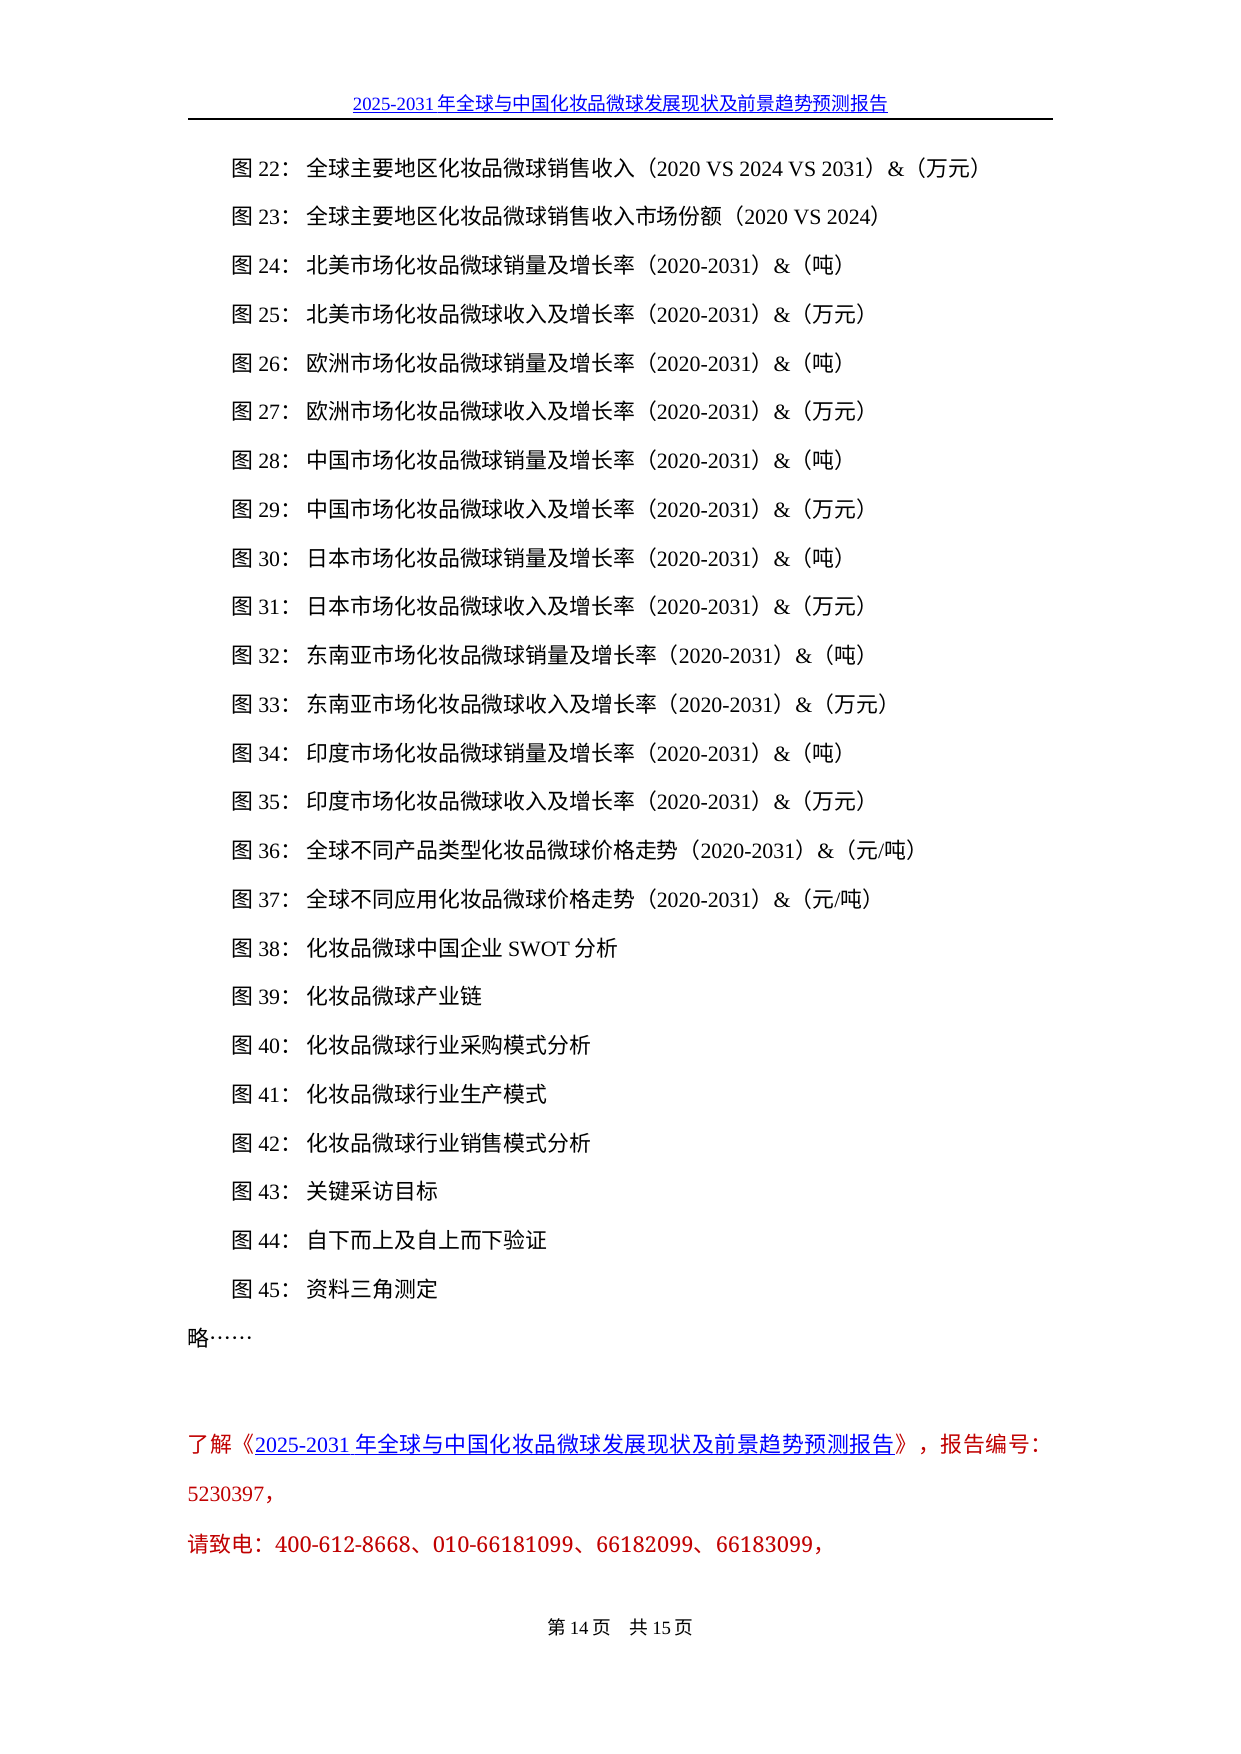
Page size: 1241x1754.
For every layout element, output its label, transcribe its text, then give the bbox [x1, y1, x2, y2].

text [187, 150, 1053, 1353]
text 了解《2025-2031年全球与中国化妆品微球发展现状及前景趋势预测报告》，报告编号：5230397， [187, 1427, 1053, 1508]
text 请致电：400-612-8668、010-66181099、66182099、66183099， [187, 1527, 1053, 1559]
